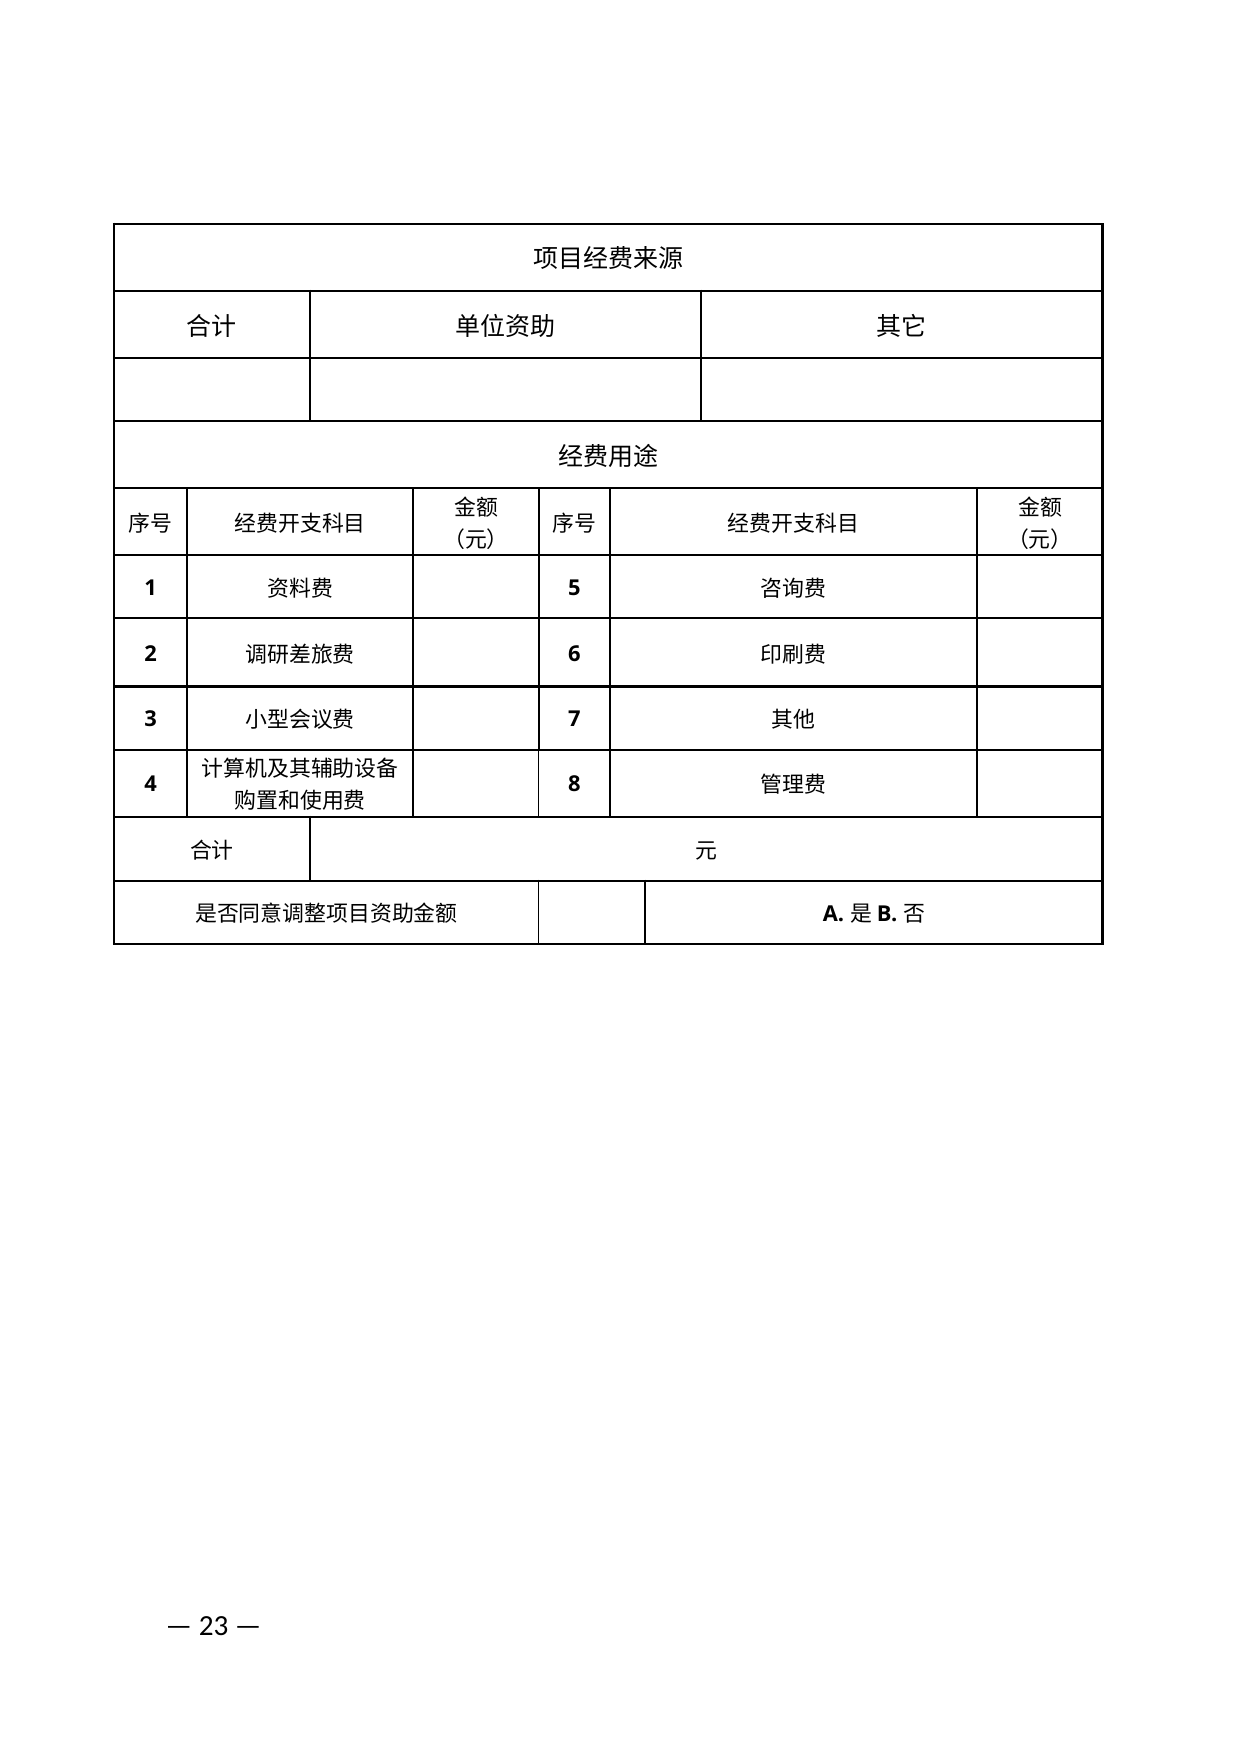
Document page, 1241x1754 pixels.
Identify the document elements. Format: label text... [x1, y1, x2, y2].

table_cell 5 [540, 556, 609, 617]
table_cell 是否同意调整项目资助金额 [115, 882, 538, 943]
table_cell [311, 359, 700, 420]
table_cell 序号 [115, 489, 186, 554]
table_cell 管理费 [611, 751, 976, 816]
table_cell [115, 359, 309, 420]
table_cell [539, 882, 644, 943]
table_cell 金额（元） [978, 489, 1101, 554]
table_cell 7 [540, 688, 609, 748]
table_cell 单位资助 [311, 292, 700, 357]
table_cell [978, 556, 1101, 617]
table_cell 合计 [115, 818, 309, 879]
table_cell 4 [115, 751, 186, 816]
table_cell 印刷费 [611, 619, 976, 685]
table_cell [414, 556, 538, 617]
table_cell [978, 619, 1101, 685]
table_cell [414, 751, 538, 816]
table_cell 项目经费来源 [115, 225, 1101, 289]
table_cell 金额（元） [414, 489, 538, 554]
table_cell 计算机及其辅助设备购置和使用费 [188, 751, 412, 816]
table_cell 调研差旅费 [188, 619, 412, 685]
table_cell 其它 [702, 292, 1101, 357]
table_cell 资料费 [188, 556, 412, 617]
table_cell A. 是 B. 否 [646, 882, 1101, 943]
table_cell 经费开支科目 [188, 489, 412, 554]
table_cell 合计 [115, 292, 309, 357]
table_cell [414, 688, 538, 748]
table_cell 咨询费 [611, 556, 976, 617]
table_cell [978, 688, 1101, 748]
table_cell [702, 359, 1101, 420]
table_cell 8 [539, 751, 609, 816]
table_cell 其他 [611, 688, 976, 748]
table_cell 3 [115, 688, 186, 748]
table_cell 经费开支科目 [611, 489, 976, 554]
table_cell 1 [115, 556, 186, 617]
table_cell [978, 751, 1101, 816]
table_cell [414, 619, 538, 685]
table_cell 经费用途 [115, 422, 1101, 487]
table_cell 6 [540, 619, 609, 685]
table_cell 2 [115, 619, 186, 685]
table_cell 元 [311, 818, 1101, 879]
table_cell 小型会议费 [188, 688, 412, 748]
table_cell 序号 [540, 489, 609, 554]
